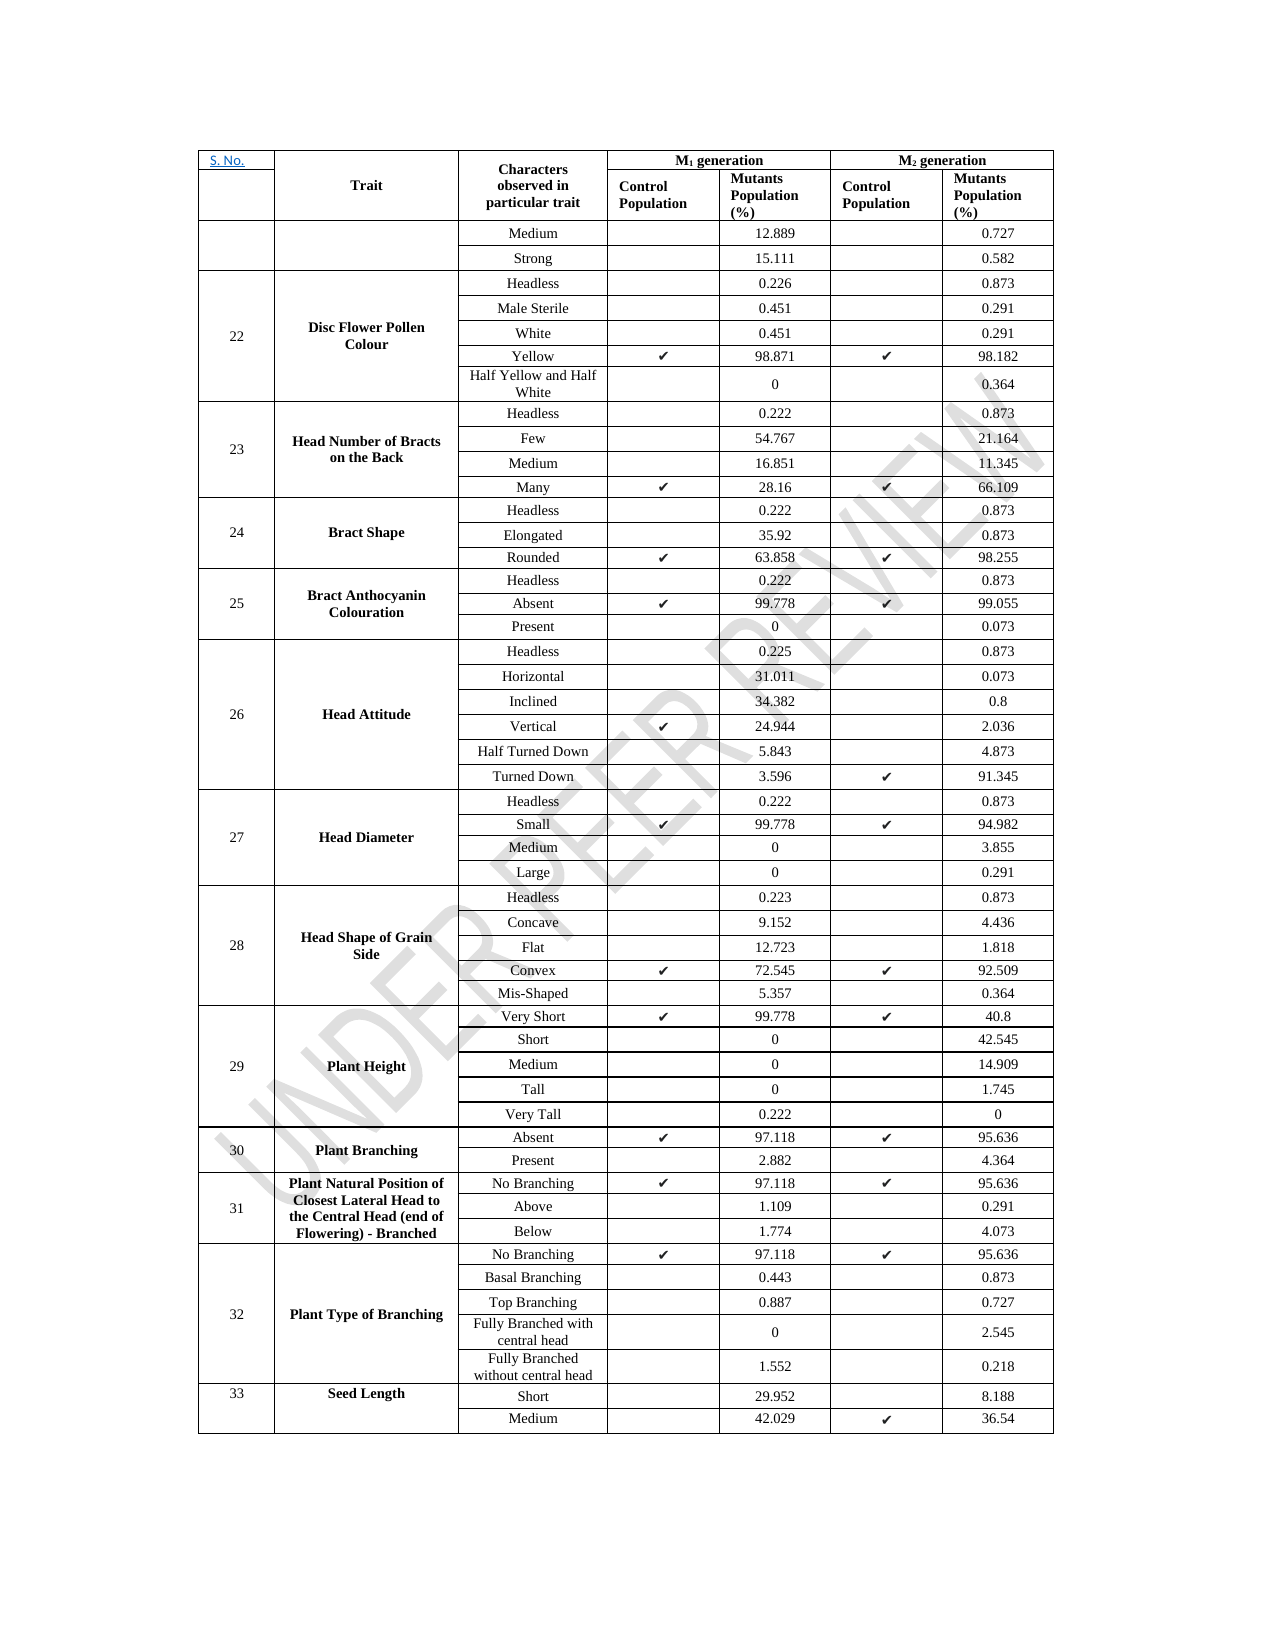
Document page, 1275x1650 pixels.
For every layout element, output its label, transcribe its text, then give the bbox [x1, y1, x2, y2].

table_cell Plant Natural Position of Closest Lateral Head to the Central Head (end of Flowering) - Branched [275, 1173, 458, 1243]
table_cell [608, 1290, 719, 1314]
table_cell 97.118 [720, 1173, 830, 1193]
table_cell [608, 569, 719, 593]
table_header M1 generation [608, 151, 830, 169]
table_cell Few [459, 427, 607, 451]
table_cell Horizontal [459, 665, 607, 688]
table_cell [831, 498, 942, 522]
table_cell [608, 498, 719, 522]
table_cell 14.909 [943, 1053, 1053, 1076]
table_cell [831, 640, 942, 663]
table_cell Half Turned Down [459, 740, 607, 763]
table_cell Large [459, 861, 607, 884]
table_cell ✔ [608, 815, 719, 834]
table_cell 4.073 [943, 1219, 1053, 1243]
table_cell [608, 246, 719, 270]
table_cell 0.873 [943, 1265, 1053, 1289]
table_cell Headless [459, 271, 607, 295]
table_cell [608, 221, 719, 245]
table_cell [608, 1148, 719, 1172]
table_header M2 generation [831, 151, 1053, 169]
table_cell 95.636 [943, 1128, 1053, 1147]
table_cell 0 [720, 367, 830, 401]
table_cell [608, 452, 719, 476]
table_cell ✔ [831, 1173, 942, 1193]
table_cell 2.036 [943, 715, 1053, 738]
table_cell 0.873 [943, 569, 1053, 593]
table_cell 0 [720, 1028, 830, 1051]
table_cell ✔ [831, 594, 942, 613]
table_cell 0.873 [943, 790, 1053, 813]
table_cell ✔ [831, 346, 942, 366]
table_cell [831, 740, 942, 763]
table_cell Bract Anthocyanin Colouration [275, 569, 458, 638]
table_cell ✔ [831, 961, 942, 980]
table_cell 42.545 [943, 1028, 1053, 1051]
table_cell 0.222 [720, 569, 830, 593]
table_cell Top Branching [459, 1290, 607, 1314]
table_cell [608, 1409, 719, 1433]
table_cell Control Population [608, 170, 719, 220]
table_cell 0.225 [720, 640, 830, 663]
table_cell Tall [459, 1078, 607, 1101]
table_cell [608, 790, 719, 813]
table_cell [831, 1194, 942, 1218]
table_cell Absent [459, 1128, 607, 1147]
table_cell 24.944 [720, 715, 830, 738]
table_cell [608, 615, 719, 638]
table_cell Short [459, 1384, 607, 1408]
table_cell 2.545 [943, 1315, 1053, 1349]
table_cell Plant Height [275, 1006, 458, 1126]
table_cell 0.364 [943, 367, 1053, 401]
table_cell [608, 1078, 719, 1101]
table_cell Headless [459, 790, 607, 813]
table_cell [831, 836, 942, 859]
table_cell Bract Shape [275, 498, 458, 568]
table_cell [831, 886, 942, 909]
table_cell Present [459, 615, 607, 638]
table_cell 72.545 [720, 961, 830, 980]
table_cell [608, 523, 719, 547]
table_cell [831, 523, 942, 547]
table_cell [831, 321, 942, 345]
table_cell 99.778 [720, 1006, 830, 1026]
table_cell [831, 1350, 942, 1383]
table_cell Very Short [459, 1006, 607, 1026]
table_cell 25 [199, 569, 274, 638]
table_cell 28.16 [720, 477, 830, 497]
table_cell 42.029 [720, 1409, 830, 1433]
table_cell [608, 690, 719, 713]
table_cell Mis-Shaped [459, 981, 607, 1005]
table_cell 98.871 [720, 346, 830, 366]
table_cell [608, 861, 719, 884]
table_cell ✔ [608, 1128, 719, 1147]
table_cell Below [459, 1219, 607, 1243]
table_cell ✔ [831, 1244, 942, 1264]
table_cell Turned Down [459, 765, 607, 788]
table_cell 0.226 [720, 271, 830, 295]
table_cell Seed Length [275, 1384, 458, 1433]
table_cell Medium [459, 1409, 607, 1433]
table_cell [831, 1053, 942, 1076]
table_cell 8.188 [943, 1384, 1053, 1408]
table_cell [608, 1265, 719, 1289]
table_cell [608, 321, 719, 345]
table_cell 3.855 [943, 836, 1053, 859]
table_cell Flat [459, 936, 607, 959]
table_cell 99.778 [720, 815, 830, 834]
table_cell Small [459, 815, 607, 834]
table_cell [608, 1315, 719, 1349]
table_cell 21.164 [943, 427, 1053, 451]
table_cell ✔ [831, 1409, 942, 1433]
table_cell 54.767 [720, 427, 830, 451]
table_cell [831, 690, 942, 713]
table_cell 1.552 [720, 1350, 830, 1383]
table_cell [608, 271, 719, 295]
table_cell [831, 936, 942, 959]
table_cell 92.509 [943, 961, 1053, 980]
table_cell 29.952 [720, 1384, 830, 1408]
table_cell [831, 427, 942, 451]
table_cell [608, 1053, 719, 1076]
table_cell ✔ [831, 1128, 942, 1147]
table_cell 66.109 [943, 477, 1053, 497]
table_cell 4.436 [943, 911, 1053, 934]
table_cell 0.582 [943, 246, 1053, 270]
table_cell Plant Type of Branching [275, 1244, 458, 1383]
table_cell 0.727 [943, 221, 1053, 245]
table_cell [831, 246, 942, 270]
table_cell [831, 1265, 942, 1289]
table_cell Elongated [459, 523, 607, 547]
table_cell 4.364 [943, 1148, 1053, 1172]
table_cell 0.443 [720, 1265, 830, 1289]
table_cell 12.889 [720, 221, 830, 245]
table_cell 30 [199, 1128, 274, 1172]
table_cell Medium [459, 1053, 607, 1076]
table_cell 0.873 [943, 402, 1053, 426]
table_cell ✔ [608, 1006, 719, 1026]
table_cell Medium [459, 836, 607, 859]
table_cell 32 [199, 1244, 274, 1383]
table_cell [608, 765, 719, 788]
table_cell 0.223 [720, 886, 830, 909]
table_cell [608, 936, 719, 959]
table_cell 5.843 [720, 740, 830, 763]
table_cell 0 [720, 836, 830, 859]
table_cell 0 [943, 1103, 1053, 1126]
table_cell 0.291 [943, 296, 1053, 320]
table_cell 0.222 [720, 1103, 830, 1126]
table_cell 0 [720, 1315, 830, 1349]
table_cell 94.982 [943, 815, 1053, 834]
table_cell Fully Branched without central head [459, 1350, 607, 1383]
table_cell [831, 861, 942, 884]
table_cell 0.222 [720, 402, 830, 426]
table_cell No Branching [459, 1173, 607, 1193]
table_cell Mutants Population (%) [720, 170, 830, 220]
table_cell ✔ [608, 477, 719, 497]
table_cell 34.382 [720, 690, 830, 713]
table_cell Strong [459, 246, 607, 270]
table_cell ✔ [608, 346, 719, 366]
table_cell 0.873 [943, 523, 1053, 547]
table_cell ✔ [831, 765, 942, 788]
table_cell Disc Flower Pollen Colour [275, 271, 458, 401]
table_cell [608, 1028, 719, 1051]
table_header Trait [275, 151, 458, 220]
table_cell 0.873 [943, 886, 1053, 909]
table_cell Vertical [459, 715, 607, 738]
table_cell Short [459, 1028, 607, 1051]
table_cell [608, 911, 719, 934]
table_cell [831, 790, 942, 813]
table_cell [831, 1078, 942, 1101]
table_cell 99.778 [720, 594, 830, 613]
table_cell [831, 367, 942, 401]
table_cell Headless [459, 640, 607, 663]
table_cell Medium [459, 452, 607, 476]
table_cell 95.636 [943, 1173, 1053, 1193]
table_cell 0.218 [943, 1350, 1053, 1383]
table_cell 0.222 [720, 790, 830, 813]
table_cell 15.111 [720, 246, 830, 270]
table_cell Head Shape of Grain Side [275, 886, 458, 1005]
table_cell 12.723 [720, 936, 830, 959]
table_cell [608, 836, 719, 859]
table_cell [608, 886, 719, 909]
table_cell Medium [459, 221, 607, 245]
table_cell [831, 715, 942, 738]
table_cell Inclined [459, 690, 607, 713]
table_cell [608, 1219, 719, 1243]
table_cell [608, 740, 719, 763]
table_cell 1.745 [943, 1078, 1053, 1101]
table_cell [608, 665, 719, 688]
table_cell [608, 367, 719, 401]
table_cell 28 [199, 886, 274, 1005]
table_cell [831, 221, 942, 245]
table_header Characters observed in particular trait [459, 151, 607, 220]
table_cell 0 [720, 615, 830, 638]
table_cell 0.727 [943, 1290, 1053, 1314]
table_cell 3.596 [720, 765, 830, 788]
table_cell Head Attitude [275, 640, 458, 788]
table_cell Male Sterile [459, 296, 607, 320]
table_cell 97.118 [720, 1244, 830, 1264]
table_cell [608, 640, 719, 663]
table_cell Headless [459, 402, 607, 426]
table_cell [831, 1384, 942, 1408]
table_cell Fully Branched with central head [459, 1315, 607, 1349]
table_cell [831, 296, 942, 320]
table_cell 1.774 [720, 1219, 830, 1243]
table_cell [831, 1315, 942, 1349]
table_cell Head Number of Bracts on the Back [275, 402, 458, 497]
table_cell Half Yellow and Half White [459, 367, 607, 401]
table_cell 0.451 [720, 296, 830, 320]
table_cell [831, 452, 942, 476]
table_cell 63.858 [720, 548, 830, 568]
table_cell Headless [459, 569, 607, 593]
table_cell [608, 296, 719, 320]
table_cell Above [459, 1194, 607, 1218]
table_cell 99.055 [943, 594, 1053, 613]
table_cell Control Population [831, 170, 942, 220]
table_cell ✔ [831, 1006, 942, 1026]
table_cell 91.345 [943, 765, 1053, 788]
table_cell No Branching [459, 1244, 607, 1264]
table_cell Yellow [459, 346, 607, 366]
table_cell [831, 569, 942, 593]
table_cell [831, 1290, 942, 1314]
table_cell Absent [459, 594, 607, 613]
table_cell Very Tall [459, 1103, 607, 1126]
table_cell ✔ [608, 1244, 719, 1264]
table_cell Plant Branching [275, 1128, 458, 1172]
table_cell 31.011 [720, 665, 830, 688]
table_cell Headless [459, 886, 607, 909]
table_cell 98.255 [943, 548, 1053, 568]
table_cell 29 [199, 1006, 274, 1126]
table_cell ✔ [608, 1173, 719, 1193]
table_cell [831, 1028, 942, 1051]
table_cell [831, 911, 942, 934]
table_cell 95.636 [943, 1244, 1053, 1264]
table_cell 40.8 [943, 1006, 1053, 1026]
table_cell [831, 1219, 942, 1243]
table_cell 35.92 [720, 523, 830, 547]
table_cell 11.345 [943, 452, 1053, 476]
table_cell [608, 402, 719, 426]
table_cell 24 [199, 498, 274, 568]
table_cell [199, 170, 274, 220]
table_cell 1.109 [720, 1194, 830, 1218]
table_cell [831, 981, 942, 1005]
table_cell Head Diameter [275, 790, 458, 884]
table_cell [608, 1103, 719, 1126]
table_cell 0 [720, 861, 830, 884]
table_cell 4.873 [943, 740, 1053, 763]
table_cell Rounded [459, 548, 607, 568]
table_cell Convex [459, 961, 607, 980]
table_cell 0.873 [943, 271, 1053, 295]
table_cell 0.451 [720, 321, 830, 345]
table_cell 97.118 [720, 1128, 830, 1147]
table_cell Headless [459, 498, 607, 522]
table_cell 36.54 [943, 1409, 1053, 1433]
table_cell 0.887 [720, 1290, 830, 1314]
table_cell [831, 271, 942, 295]
table_cell 0.364 [943, 981, 1053, 1005]
table_cell ✔ [831, 815, 942, 834]
table_cell 0.291 [943, 321, 1053, 345]
table_cell [608, 1194, 719, 1218]
table_cell [831, 402, 942, 426]
table_cell [831, 615, 942, 638]
table_cell 23 [199, 402, 274, 497]
table_cell [608, 1350, 719, 1383]
table_cell 5.357 [720, 981, 830, 1005]
table_cell Many [459, 477, 607, 497]
table_cell 0.291 [943, 861, 1053, 884]
table_cell 33 [199, 1384, 274, 1433]
table_cell 0 [720, 1078, 830, 1101]
table_cell Present [459, 1148, 607, 1172]
table_cell ✔ [831, 477, 942, 497]
table_cell 0.873 [943, 640, 1053, 663]
table_cell 0.222 [720, 498, 830, 522]
table_cell 0 [720, 1053, 830, 1076]
table_cell 0.073 [943, 615, 1053, 638]
table_header S. No. [199, 151, 274, 169]
table_cell Basal Branching [459, 1265, 607, 1289]
table_cell [831, 665, 942, 688]
table_cell 0.873 [943, 498, 1053, 522]
table_cell 9.152 [720, 911, 830, 934]
table_cell 2.882 [720, 1148, 830, 1172]
table_cell ✔ [608, 961, 719, 980]
table_cell 31 [199, 1173, 274, 1243]
table_cell 27 [199, 790, 274, 884]
table_cell ✔ [608, 594, 719, 613]
table_cell 98.182 [943, 346, 1053, 366]
table_cell White [459, 321, 607, 345]
table_cell ✔ [608, 715, 719, 738]
table_cell [608, 427, 719, 451]
table_cell 26 [199, 640, 274, 788]
table_cell 22 [199, 271, 274, 401]
table_cell ✔ [831, 548, 942, 568]
table_cell 0.291 [943, 1194, 1053, 1218]
table_cell Concave [459, 911, 607, 934]
table_cell [831, 1148, 942, 1172]
table_cell 0.8 [943, 690, 1053, 713]
table_cell [608, 981, 719, 1005]
table_cell [831, 1103, 942, 1126]
table_cell Mutants Population (%) [943, 170, 1053, 220]
table_cell [608, 1384, 719, 1408]
table_cell ✔ [608, 548, 719, 568]
table_cell 0.073 [943, 665, 1053, 688]
table_cell 16.851 [720, 452, 830, 476]
table_cell 1.818 [943, 936, 1053, 959]
